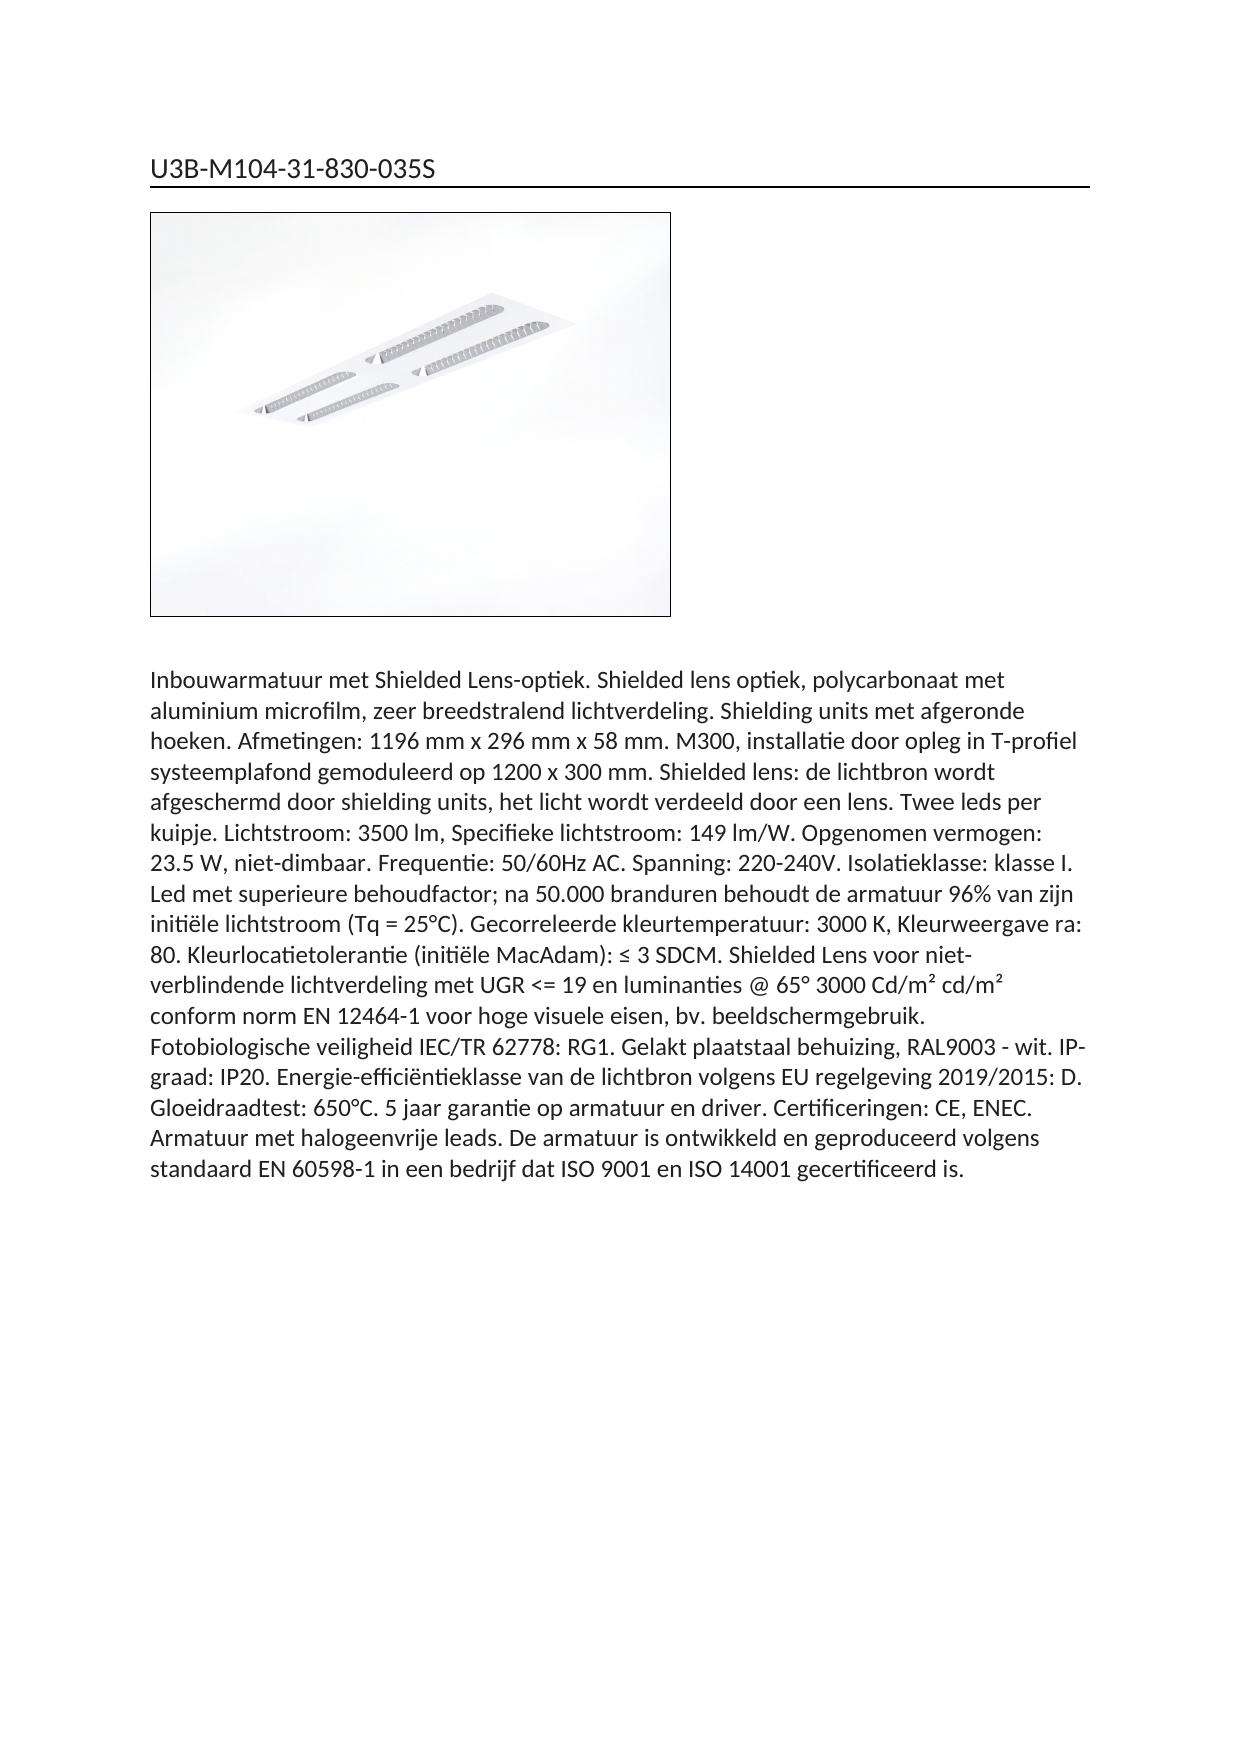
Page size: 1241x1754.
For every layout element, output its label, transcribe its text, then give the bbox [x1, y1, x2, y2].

text Inbouwarmatuur met Shielded Lens-optiek. Shielded lens optiek, polycarbonaat met aluminium microfilm, zeer breedstralend lichtverdeling. Shielding units met afgeronde hoeken. Afmetingen: 1196 mm x 296 mm x 58 mm. M300, installatie door opleg in T-profiel systeemplafond gemoduleerd op 1200 x 300 mm. Shielded lens: de lichtbron wordt afgeschermd door shielding units, het licht wordt verdeeld door een lens. Twee leds per kuipje. Lichtstroom: 3500 lm, Specifieke lichtstroom: 149 lm/W. Opgenomen vermogen: 23.5 W, niet-dimbaar. Frequentie: 50/60Hz AC. Spanning: 220-240V. Isolatieklasse: klasse I. Led met superieure behoudfactor; na 50.000 branduren behoudt de armatuur 96% van zijn initiële lichtstroom (Tq = 25°C). Gecorreleerde kleurtemperatuur: 3000 K, Kleurweergave ra: 80. Kleurlocatietolerantie (initiële MacAdam): ≤ 3 SDCM. Shielded Lens voor niet-verblindende lichtverdeling met UGR <= 19 en luminanties @ 65° 3000 Cd/m² cd/m² conform norm EN 12464-1 voor hoge visuele eisen, bv. beeldschermgebruik. Fotobiologische veiligheid IEC/TR 62778: RG1. Gelakt plaatstaal behuizing, RAL9003 - wit. IP-graad: IP20. Energie-efficiëntieklasse van de lichtbron volgens EU regelgeving 2019/2015: D. Gloeidraadtest: 650°C. 5 jaar garantie op armatuur en driver. Certificeringen: CE, ENEC. Armatuur met halogeenvrije leads. De armatuur is ontwikkeld en geproduceerd volgens standaard EN 60598-1 in een bedrijf dat ISO 9001 en ISO 14001 gecertificeerd is. [150, 664, 1090, 1183]
text U3B-M104-31-830-035S [150, 150, 1090, 186]
picture [151, 213, 670, 616]
